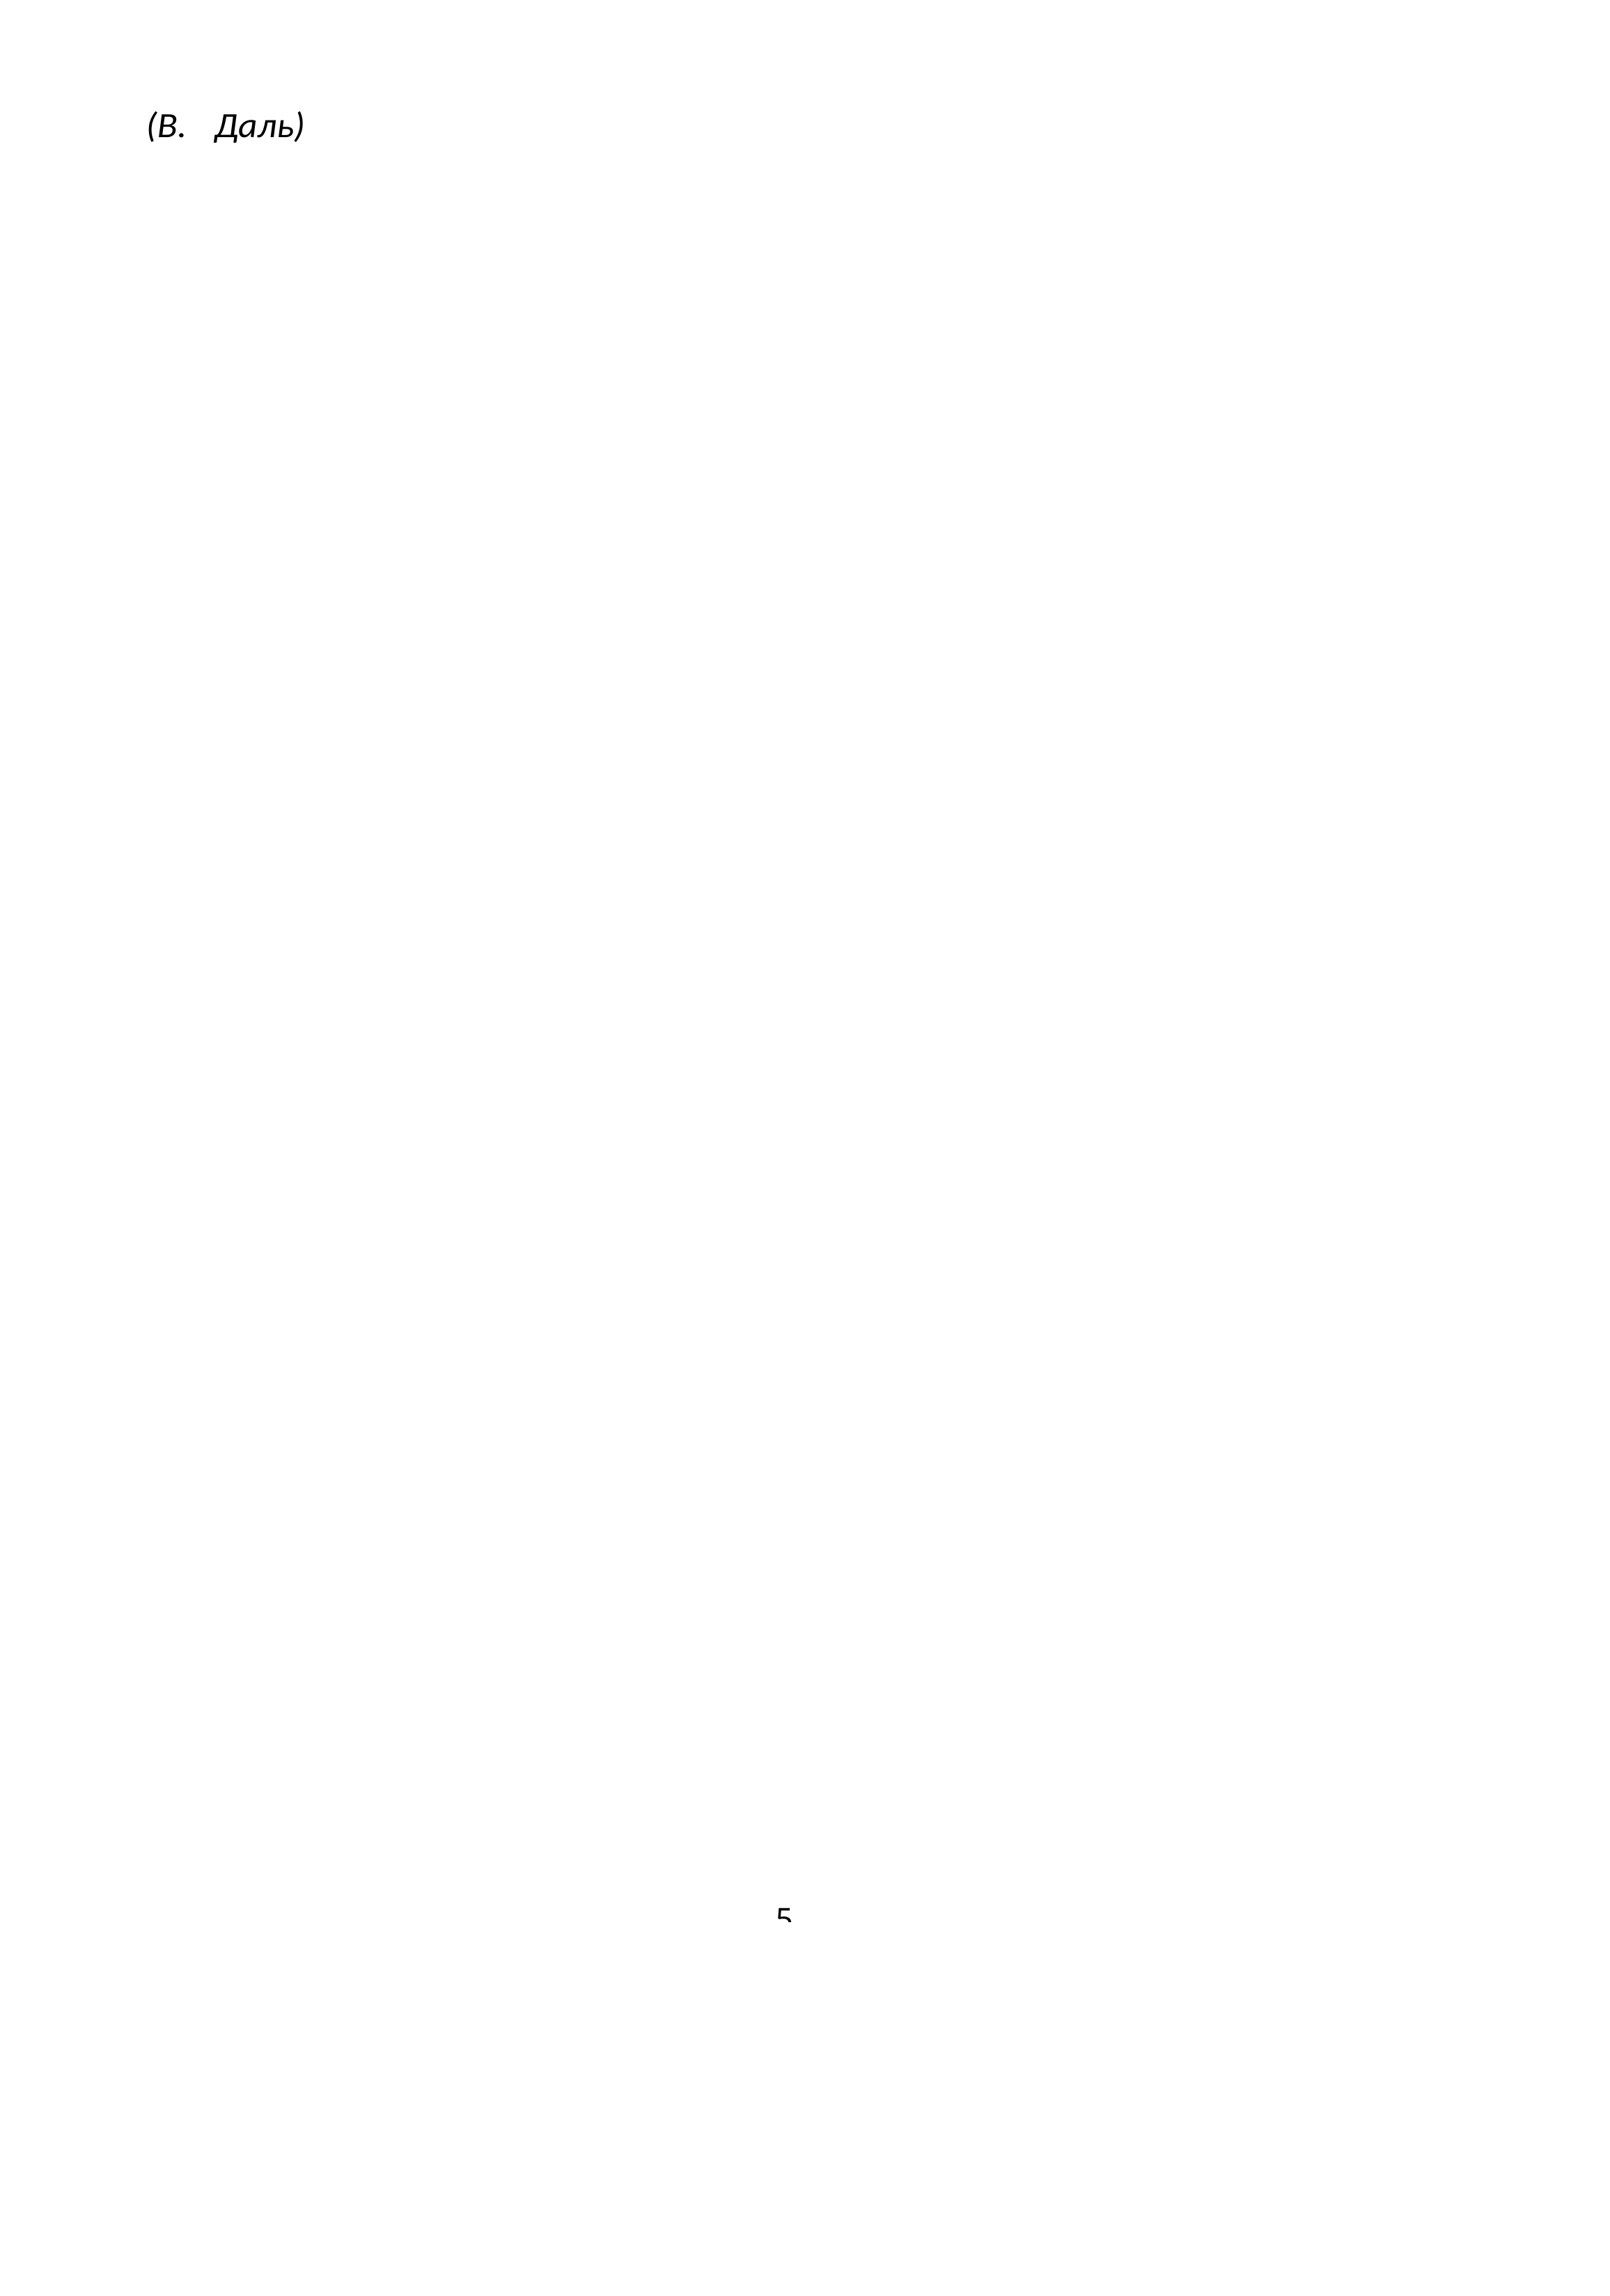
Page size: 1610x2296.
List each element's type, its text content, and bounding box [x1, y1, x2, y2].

text (В. Даль) [146, 103, 1083, 146]
